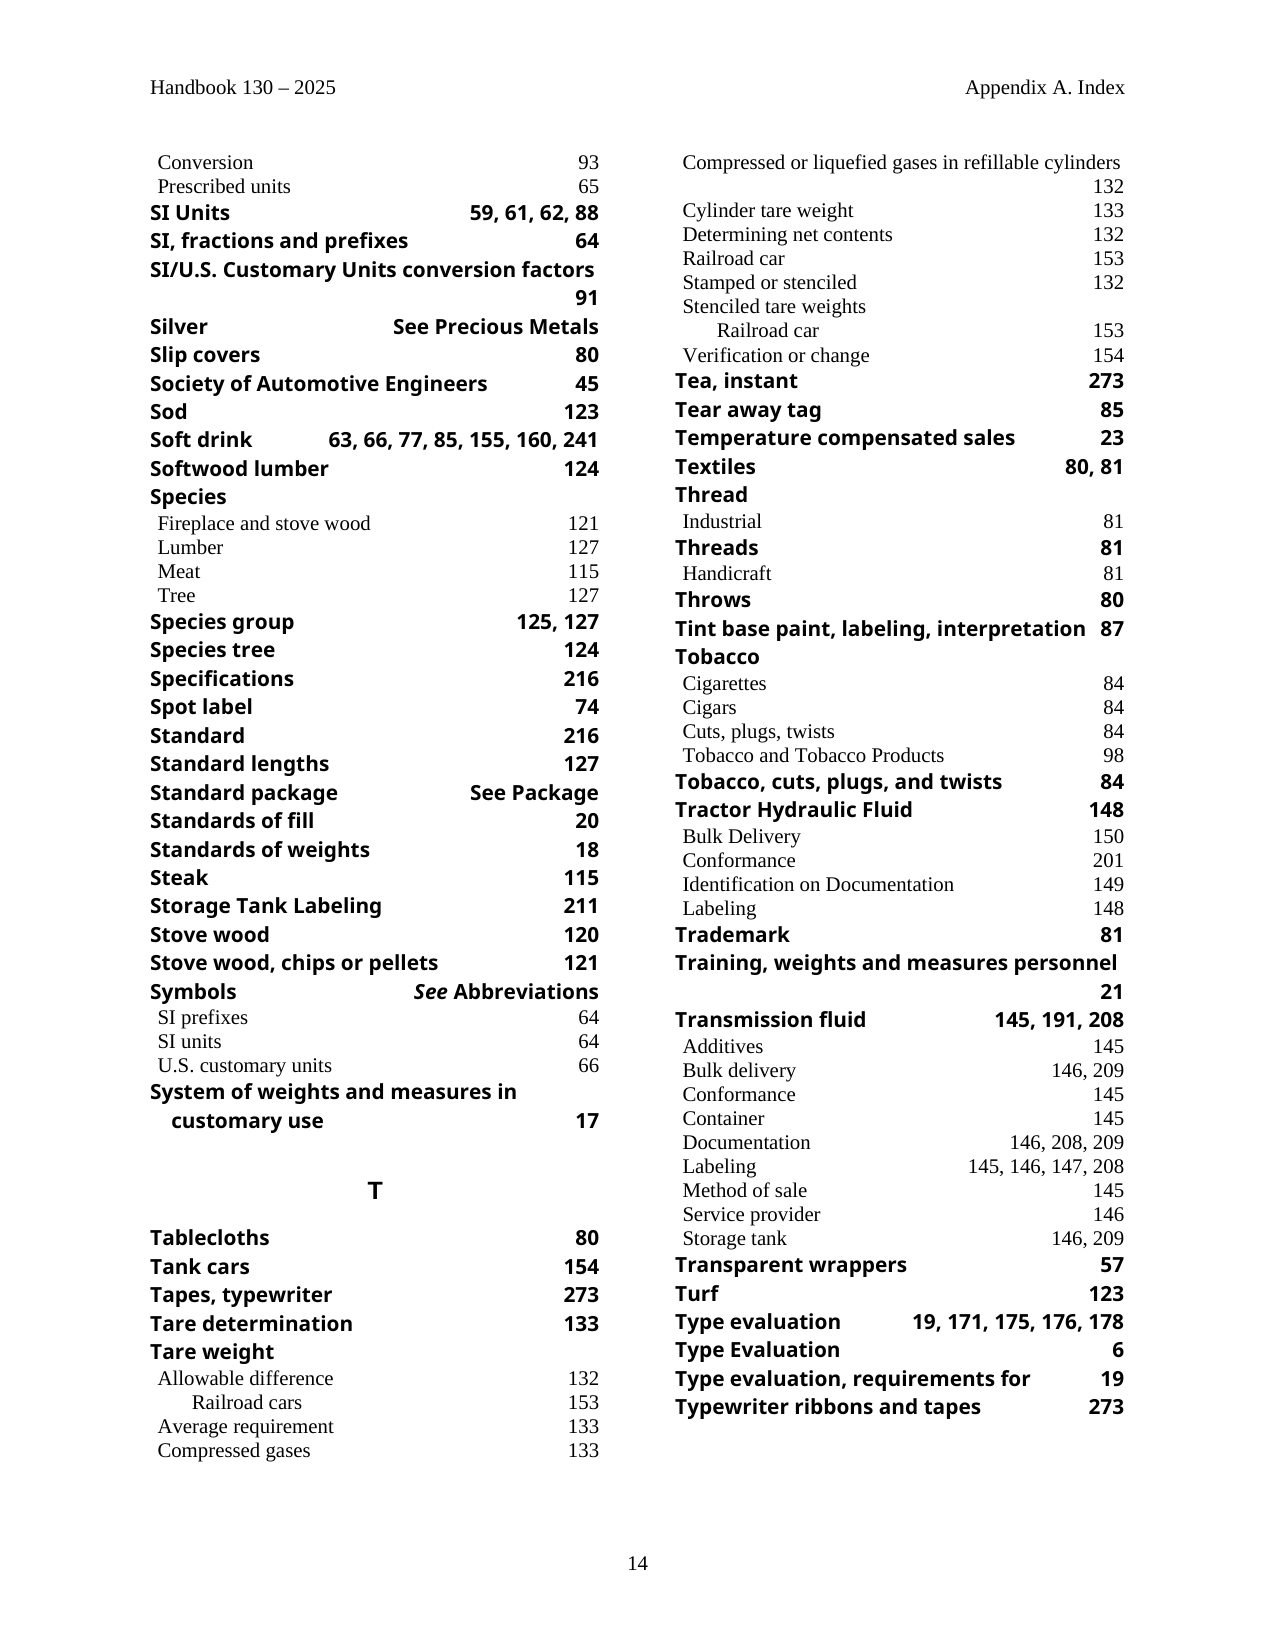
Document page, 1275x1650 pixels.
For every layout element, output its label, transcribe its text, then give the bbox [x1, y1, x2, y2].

text Tear away tag 85 [675, 395, 1125, 423]
text Standards of weights 18 [150, 835, 600, 863]
text Prescribed units 65 [157, 174, 600, 198]
text Tobacco, cuts, plugs, and twists 84 [675, 767, 1125, 795]
text Softwood lumber 124 [150, 454, 600, 482]
text Tank cars 154 [150, 1252, 600, 1280]
subtitle T [150, 1176, 600, 1205]
text Container 145 [682, 1106, 1125, 1130]
text Type evaluation 19, 171, 175, 176, 178 [675, 1307, 1125, 1336]
text Tint base paint, labeling, interpretation 87 [675, 614, 1125, 642]
text Cigars 84 [682, 695, 1125, 719]
text Cigarettes 84 [682, 671, 1125, 695]
text Compressed gases 133 [157, 1438, 600, 1462]
text Fireplace and stove wood 121 [157, 511, 600, 535]
text Labeling 148 [682, 896, 1125, 920]
text Turf 123 [675, 1279, 1125, 1307]
text SI prefixes 64 [157, 1005, 600, 1029]
text Tapes, typewriter 273 [150, 1280, 600, 1309]
text Determining net contents 132 [682, 222, 1125, 246]
text Threads 81 [675, 533, 1125, 561]
text Species tree 124 [150, 636, 600, 664]
text Method of sale 145 [682, 1178, 1125, 1202]
text Average requirement 133 [157, 1414, 600, 1438]
text Additives 145 [682, 1034, 1125, 1058]
text Symbols See Abbreviations [150, 977, 600, 1005]
text Tree 127 [157, 583, 600, 607]
text Trademark 81 [675, 920, 1125, 948]
text SI, fractions and prefixes 64 [150, 227, 600, 255]
text Stove wood 120 [150, 920, 600, 948]
text Transmission fluid 145, 191, 208 [675, 1005, 1125, 1034]
text Labeling 145, 146, 147, 208 [682, 1154, 1125, 1178]
text Meat 115 [157, 559, 600, 583]
text Species [150, 482, 600, 511]
text Soft drink 63, 66, 77, 85, 155, 160, 241 [150, 426, 600, 454]
text SI units 64 [157, 1029, 600, 1053]
text Conformance 145 [682, 1082, 1125, 1106]
text Tractor Hydraulic Fluid 148 [675, 795, 1125, 824]
text Slip covers 80 [150, 340, 600, 369]
text Conversion 93 [157, 150, 600, 174]
text Compressed or liquefied gases in refillable cylinders 132 [682, 150, 1125, 198]
text Railroad car 153 [682, 246, 1125, 270]
text Society of Automotive Engineers 45 [150, 369, 600, 397]
text Standards of fill 20 [150, 806, 600, 835]
text Specifications 216 [150, 664, 600, 692]
text Tare weight [150, 1337, 600, 1366]
text Service provider 146 [682, 1202, 1125, 1226]
text Railroad cars 153 [192, 1390, 600, 1414]
text Cylinder tare weight 133 [682, 198, 1125, 222]
text Spot label 74 [150, 692, 600, 721]
text Thread [675, 480, 1125, 509]
text Type Evaluation 6 [675, 1336, 1125, 1364]
text Tobacco and Tobacco Products 98 [682, 743, 1125, 767]
text Stenciled tare weights [682, 294, 1125, 318]
text Railroad car 153 [717, 318, 1125, 342]
text Steak 115 [150, 863, 600, 892]
text Handicraft 81 [682, 561, 1125, 585]
text Textiles 80, 81 [675, 452, 1125, 480]
text Silver See Precious Metals [150, 312, 600, 340]
text Cuts, plugs, twists 84 [682, 719, 1125, 743]
text Standard lengths 127 [150, 749, 600, 778]
text Conformance 201 [682, 848, 1125, 872]
text SI/U.S. Customary Units conversion factors 91 [150, 255, 600, 312]
text SI Units 59, 61, 62, 88 [150, 198, 600, 227]
text U.S. customary units 66 [157, 1053, 600, 1077]
text Tablecloths 80 [150, 1223, 600, 1252]
text Allowable difference 132 [157, 1366, 600, 1390]
text Stove wood, chips or pellets 121 [150, 948, 600, 977]
text Species group 125, 127 [150, 607, 600, 636]
text Lumber 127 [157, 535, 600, 559]
text Typewriter ribbons and tapes 273 [675, 1392, 1125, 1421]
text Stamped or stenciled 132 [682, 270, 1125, 294]
text Bulk delivery 146, 209 [682, 1058, 1125, 1082]
text Storage Tank Labeling 211 [150, 892, 600, 920]
text Standard 216 [150, 721, 600, 749]
text Transparent wrappers 57 [675, 1250, 1125, 1279]
text Tobacco [675, 642, 1125, 671]
text Storage tank 146, 209 [682, 1226, 1125, 1250]
text System of weights and measures in customary use 17 [150, 1077, 600, 1134]
text Documentation 146, 208, 209 [682, 1130, 1125, 1154]
text Tare determination 133 [150, 1309, 600, 1337]
text Temperature compensated sales 23 [675, 423, 1125, 452]
text Industrial 81 [682, 509, 1125, 533]
text Standard package See Package [150, 778, 600, 806]
text Type evaluation, requirements for 19 [675, 1364, 1125, 1392]
text Bulk Delivery 150 [682, 824, 1125, 848]
text Throws 80 [675, 585, 1125, 614]
text Tea, instant 273 [675, 367, 1125, 395]
text Sod 123 [150, 397, 600, 426]
text Identification on Documentation 149 [682, 872, 1125, 896]
text Training, weights and measures personnel 21 [675, 948, 1125, 1005]
text Verification or change 154 [682, 342, 1125, 367]
